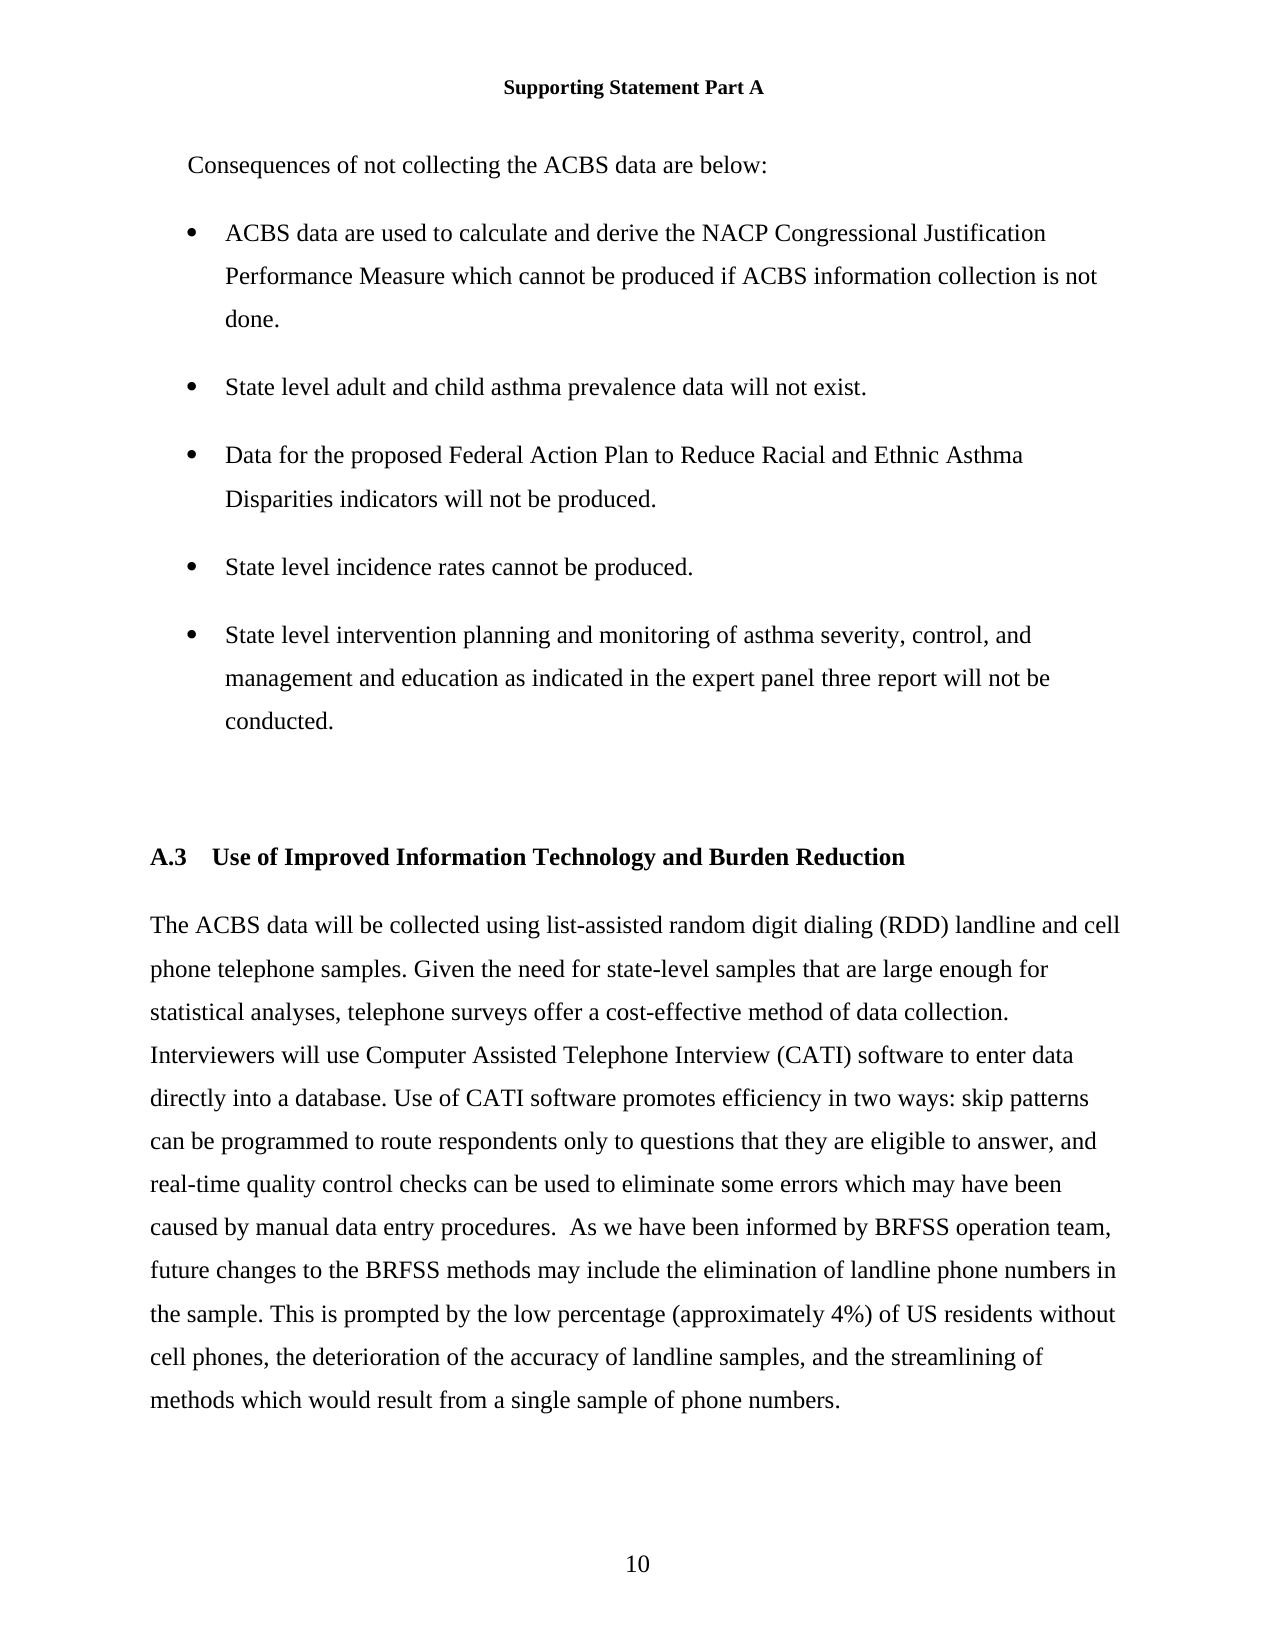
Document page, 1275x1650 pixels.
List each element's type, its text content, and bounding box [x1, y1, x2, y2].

list State level incidence rates cannot be produced. [187, 552, 1125, 581]
list State level intervention planning and monitoring of asthma severity, control, and management and education as indicated in the expert panel three report will not be conducted. [187, 620, 1125, 735]
list Consequences of not collecting the ACBS data are below: [187, 150, 1125, 179]
subtitle A.3 Use of Improved Information Technology and Burden Reduction [150, 842, 1125, 871]
text The ACBS data will be collected using list-assisted random digit dialing (RDD) landline and cell phone telephone samples. Given the need for state-level samples that are large enough for statistical analyses, telephone surveys offer a cost-effective method of data collection. Interviewers will use Computer Assisted Telephone Interview (CATI) software to enter data directly into a database. Use of CATI software promotes efficiency in two ways: skip patterns can be programmed to route respondents only to questions that they are eligible to answer, and real-time quality control checks can be used to eliminate some errors which may have been caused by manual data entry procedures. As we have been informed by BRFSS operation team, future changes to the BRFSS methods may include the elimination of landline phone numbers in the sample. This is prompted by the low percentage (approximately 4%) of US residents without cell phones, the deterioration of the accuracy of landline samples, and the streamlining of methods which would result from a single sample of phone numbers. [150, 911, 1125, 1414]
list Data for the proposed Federal Action Plan to Reduce Racial and Ethnic Asthma Disparities indicators will not be produced. [187, 441, 1125, 512]
list State level adult and child asthma prevalence data will not exist. [187, 372, 1125, 401]
list ACBS data are used to calculate and derive the NACP Congressional Justification Performance Measure which cannot be produced if ACBS information collection is not done. [187, 218, 1125, 333]
